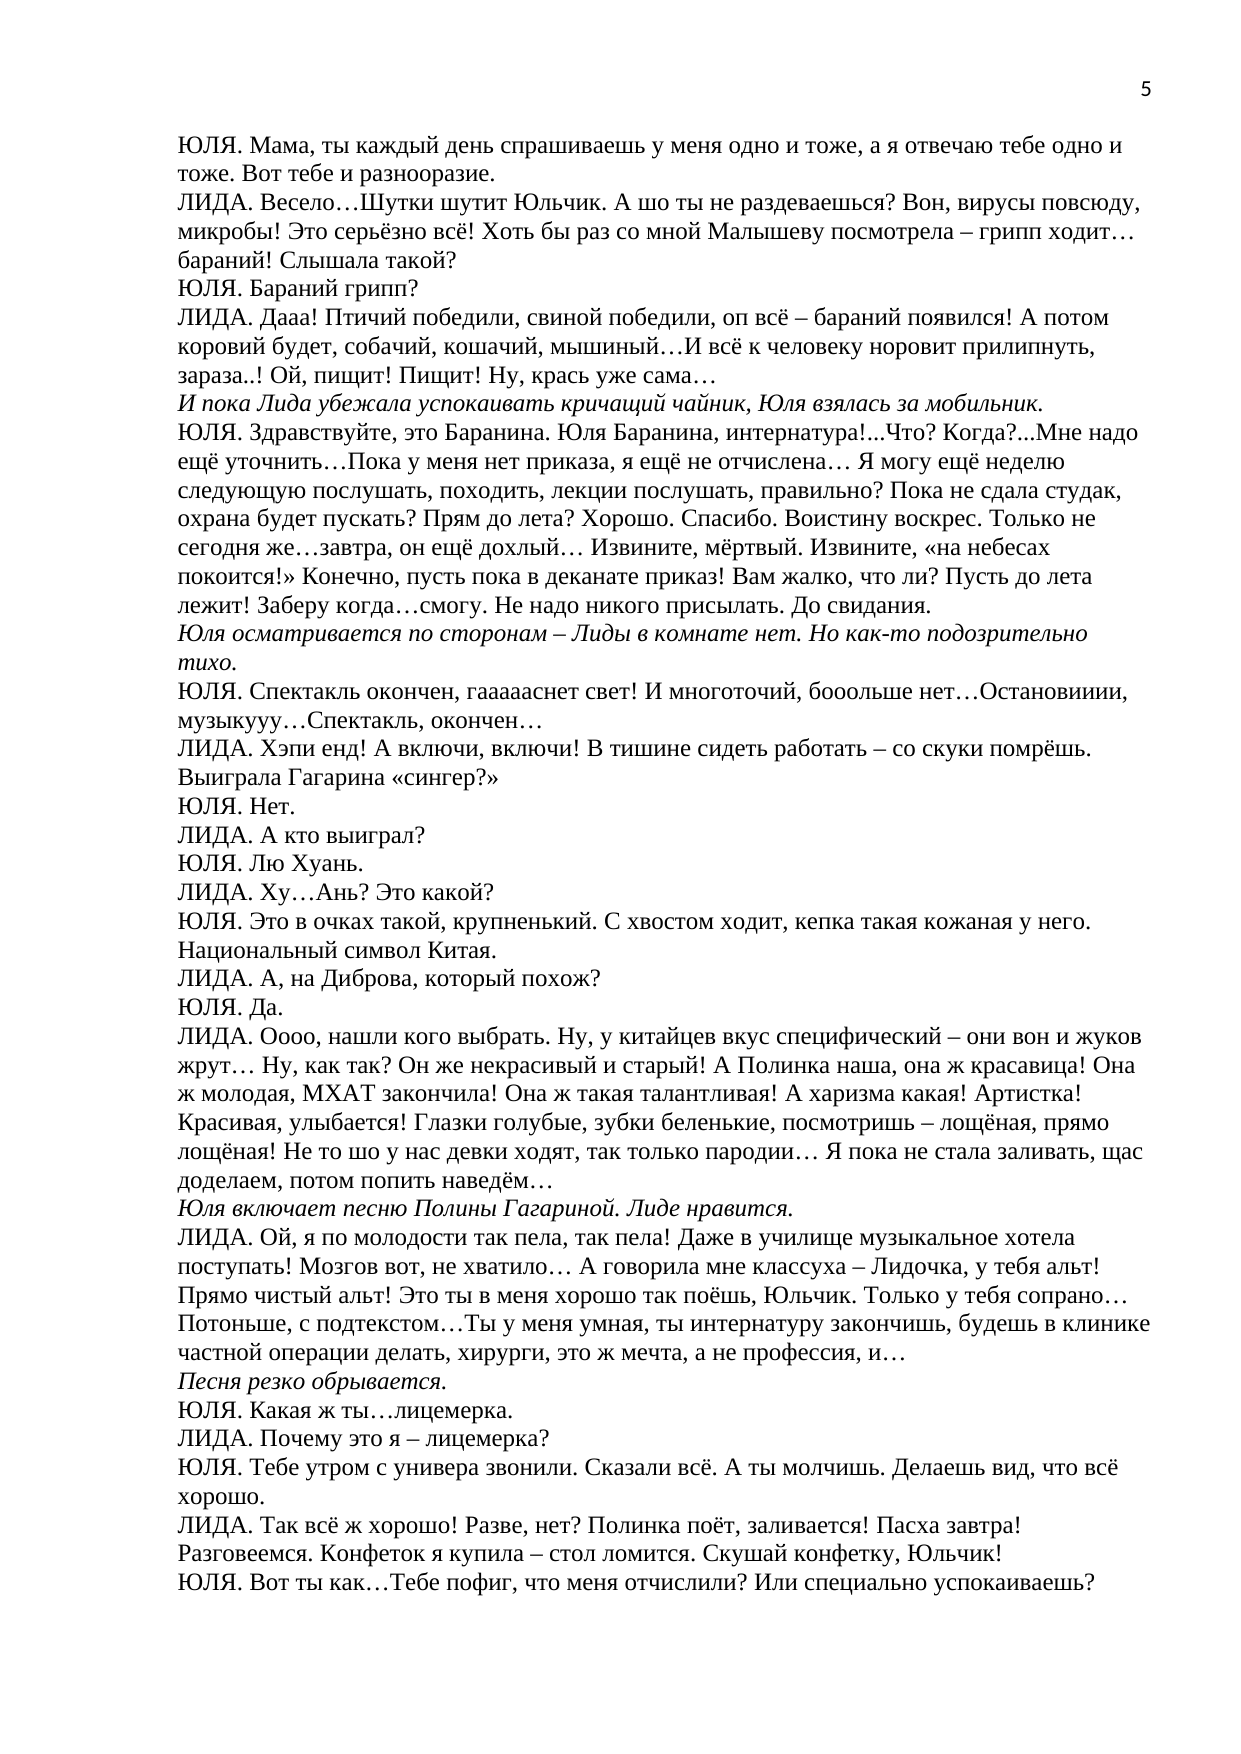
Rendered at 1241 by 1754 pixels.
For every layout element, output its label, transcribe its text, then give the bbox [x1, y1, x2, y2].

text Юля включает песню Полины Гагариной. Лиде нравится. [177, 1193, 1152, 1222]
text ЮЛЯ. Тебе утром с универа звонили. Сказали всё. А ты молчишь. Делаешь вид, что всё хорошо. [177, 1452, 1152, 1510]
text ЮЛЯ. Это в очках такой, крупненький. С хвостом ходит, кепка такая кожаная у него. Национальный символ Китая. [177, 906, 1152, 963]
text ЮЛЯ. Да. [177, 992, 1152, 1021]
text ЛИДА. Так всё ж хорошо! Разве, нет? Полинка поёт, заливается! Пасха завтра! Разговеемся. Конфеток я купила – стол ломится. Скушай конфетку, Юльчик! [177, 1510, 1152, 1567]
text ЮЛЯ. Здравствуйте, это Баранина. Юля Баранина, интернатура!...Что? Когда?...Мне надо ещё уточнить…Пока у меня нет приказа, я ещё не отчислена… Я могу ещё неделю следующую послушать, походить, лекции послушать, правильно? Пока не сдала студак, охрана будет пускать? Прям до лета? Хорошо. Спасибо. Воистину воскрес. Только не сегодня же…завтра, он ещё дохлый… Извините, мёртвый. Извините, «на небесах покоится!» Конечно, пусть пока в деканате приказ! Вам жалко, что ли? Пусть до лета лежит! Заберу когда…смогу. Не надо никого присылать. До свидания. [177, 417, 1152, 618]
text Песня резко обрывается. [177, 1366, 1152, 1395]
text ЮЛЯ. Нет. [177, 791, 1152, 820]
text ЮЛЯ. Мама, ты каждый день спрашиваешь у меня одно и тоже, а я отвечаю тебе одно и тоже. Вот тебе и разнооразие. [177, 130, 1152, 187]
text ЛИДА. А кто выиграл? [177, 820, 1152, 848]
text ЛИДА. Ху…Ань? Это какой? [177, 877, 1152, 906]
text ЛИДА. Почему это я – лицемерка? [177, 1423, 1152, 1452]
text ЮЛЯ. Какая ж ты…лицемерка. [177, 1395, 1152, 1423]
text ЮЛЯ. Лю Хуань. [177, 848, 1152, 877]
text ЮЛЯ. Спектакль окончен, гаааааснет свет! И многоточий, бооольше нет…Остановииии, музыкууу…Спектакль, окончен… [177, 676, 1152, 733]
text ЛИДА. Хэпи енд! А включи, включи! В тишине сидеть работать – со скуки помрёшь. Выиграла Гагарина «сингер?» [177, 733, 1152, 791]
text Юля осматривается по сторонам – Лиды в комнате нет. Но как-то подозрительно тихо. [177, 618, 1152, 676]
text ЛИДА. А, на Диброва, который похож? [177, 963, 1152, 992]
text ЮЛЯ. Бараний грипп? [177, 273, 1152, 302]
text ЛИДА. Дааа! Птичий победили, свиной победили, оп всё – бараний появился! А потом коровий будет, собачий, кошачий, мышиный…И всё к человеку норовит прилипнуть, зараза..! Ой, пищит! Пищит! Ну, крась уже сама… [177, 302, 1152, 388]
text ЮЛЯ. Вот ты как…Тебе пофиг, что меня отчислили? Или специально успокаиваешь? [177, 1567, 1152, 1596]
text ЛИДА. Весело…Шутки шутит Юльчик. А шо ты не раздеваешься? Вон, вирусы повсюду, микробы! Это серьёзно всё! Хоть бы раз со мной Малышеву посмотрела – грипп ходит…бараний! Слышала такой? [177, 187, 1152, 273]
text И пока Лида убежала успокаивать кричащий чайник, Юля взялась за мобильник. [177, 388, 1152, 417]
text ЛИДА. Оооо, нашли кого выбрать. Ну, у китайцев вкус специфический – они вон и жуков жрут… Ну, как так? Он же некрасивый и старый! А Полинка наша, она ж красавица! Она ж молодая, МХАТ закончила! Она ж такая талантливая! А харизма какая! Артистка! Красивая, улыбается! Глазки голубые, зубки беленькие, посмотришь – лощёная, прямо лощёная! Не то шо у нас девки ходят, так только пародии… Я пока не стала заливать, щас доделаем, потом попить наведём… [177, 1021, 1152, 1193]
text ЛИДА. Ой, я по молодости так пела, так пела! Даже в училище музыкальное хотела поступать! Мозгов вот, не хватило… А говорила мне классуха – Лидочка, у тебя альт! Прямо чистый альт! Это ты в меня хорошо так поёшь, Юльчик. Только у тебя сопрано… Потоньше, с подтекстом…Ты у меня умная, ты интернатуру закончишь, будешь в клинике частной операции делать, хирурги, это ж мечта, а не профессия, и… [177, 1222, 1152, 1366]
